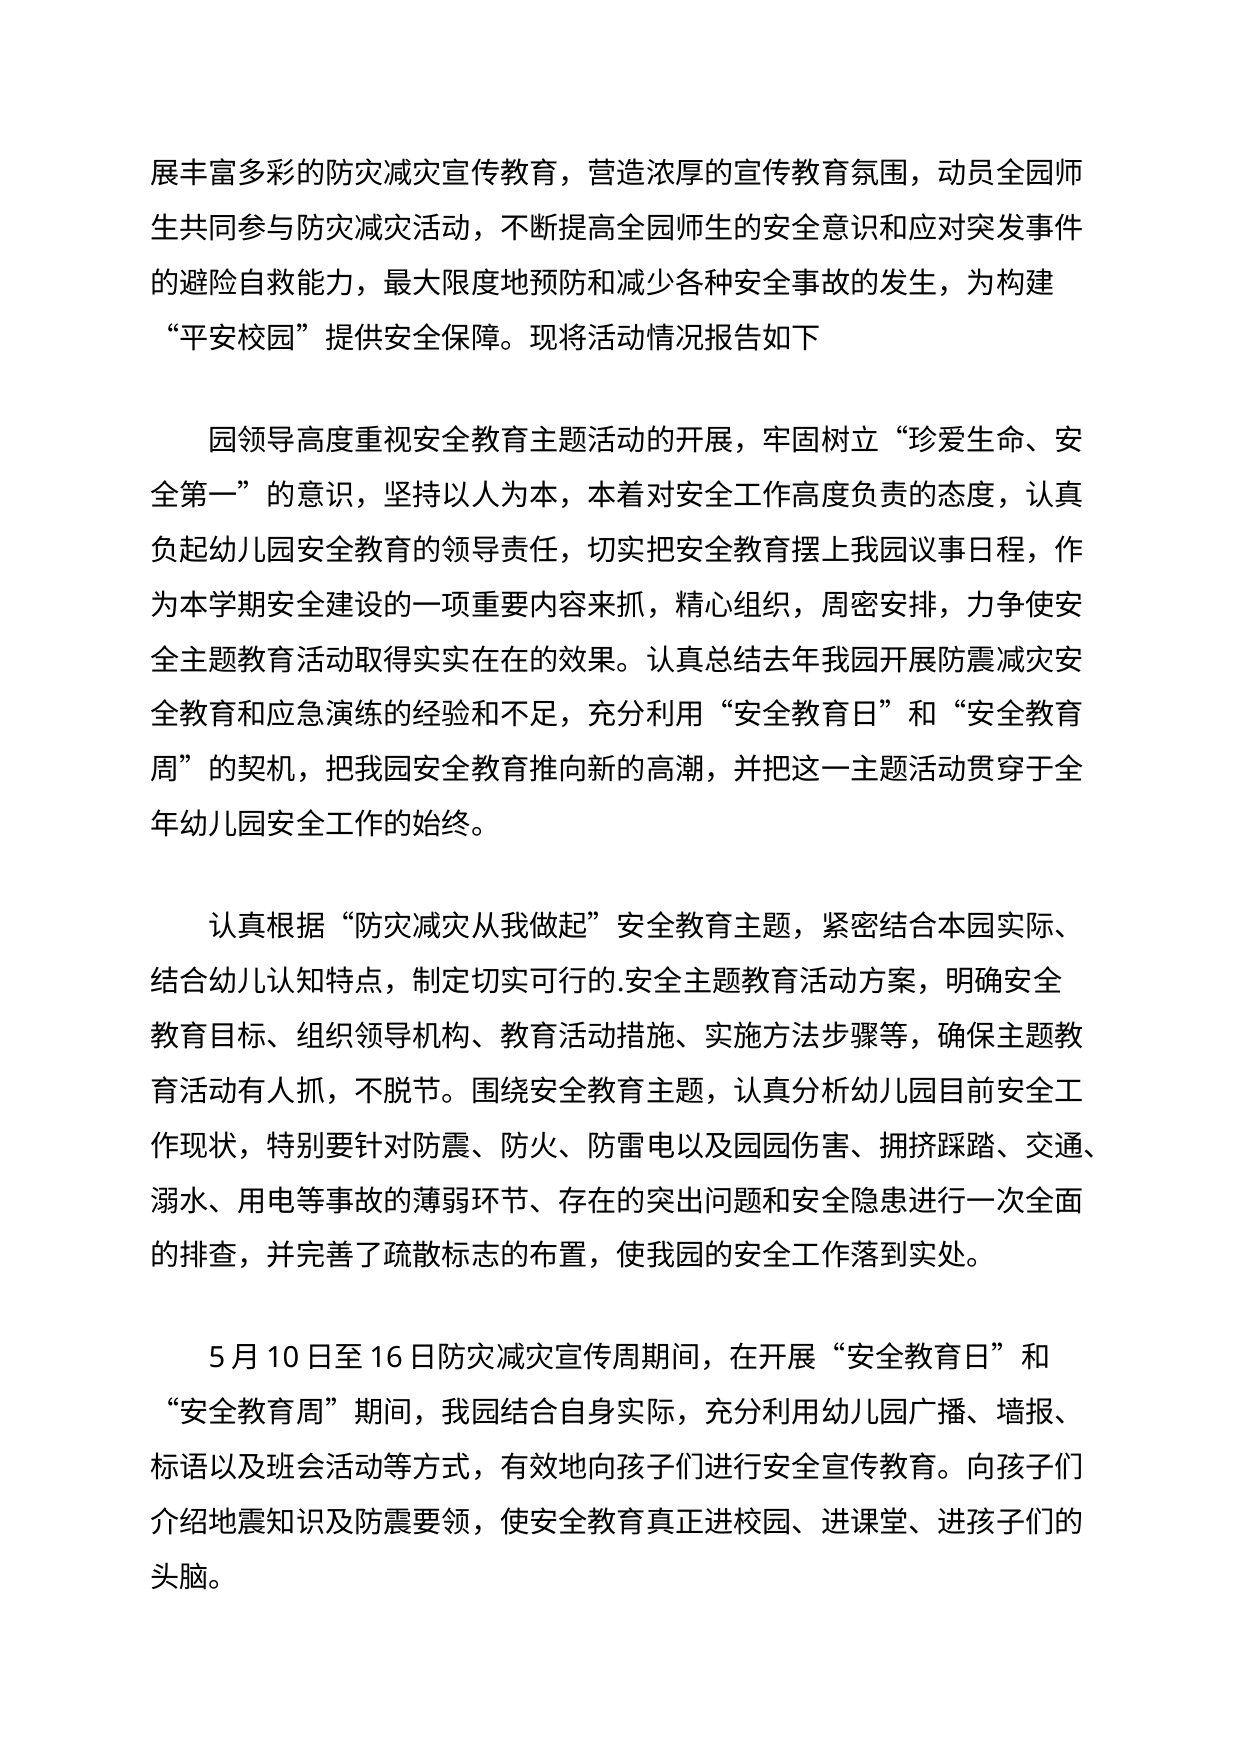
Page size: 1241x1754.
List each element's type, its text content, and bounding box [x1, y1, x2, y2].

text 认真根据“防灾减灾从我做起”安全教育主题，紧密结合本园实际、结合幼儿认知特点，制定切实可行的.安全主题教育活动方案，明确安全教育目标、组织领导机构、教育活动措施、实施方法步骤等，确保主题教育活动有人抓，不脱节。围绕安全教育主题，认真分析幼儿园目前安全工作现状，特别要针对防震、防火、防雷电以及园园伤害、拥挤踩踏、交通、溺水、用电等事故的薄弱环节、存在的突出问题和安全隐患进行一次全面的排查，并完善了疏散标志的布置，使我园的安全工作落到实处。 [150, 902, 1090, 1274]
text 园领导高度重视安全教育主题活动的开展，牢固树立“珍爱生命、安全第一”的意识，坚持以人为本，本着对安全工作高度负责的态度，认真负起幼儿园安全教育的领导责任，切实把安全教育摆上我园议事日程，作为本学期安全建设的一项重要内容来抓，精心组织，周密安排，力争使安全主题教育活动取得实实在在的效果。认真总结去年我园开展防震减灾安全教育和应急演练的经验和不足，充分利用“安全教育日”和“安全教育周”的契机，把我园安全教育推向新的高潮，并把这一主题活动贯穿于全年幼儿园安全工作的始终。 [150, 416, 1090, 843]
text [150, 150, 1090, 357]
text 5月10日至16日防灾减灾宣传周期间，在开展“安全教育日”和“安全教育周”期间，我园结合自身实际，充分利用幼儿园广播、墙报、标语以及班会活动等方式，有效地向孩子们进行安全宣传教育。向孩子们介绍地震知识及防震要领，使安全教育真正进校园、进课堂、进孩子们的头脑。 [150, 1334, 1090, 1596]
